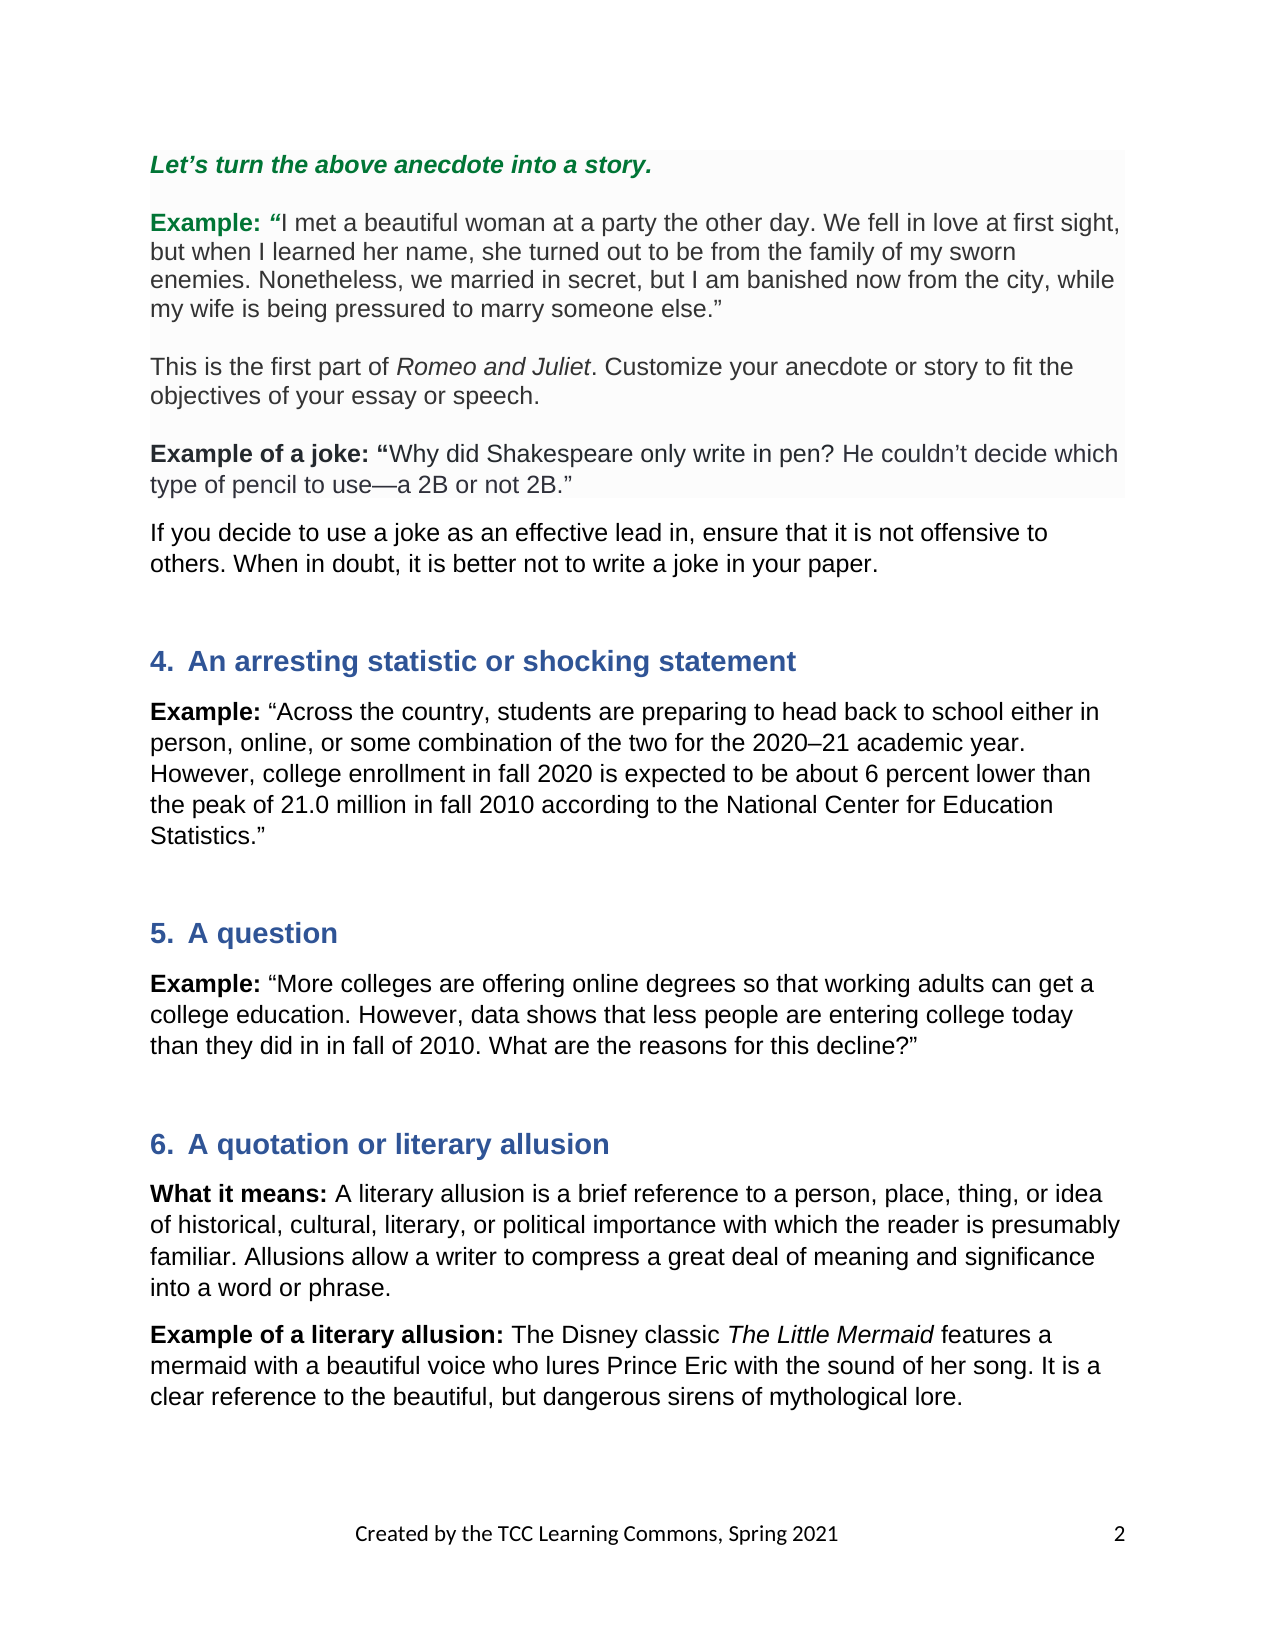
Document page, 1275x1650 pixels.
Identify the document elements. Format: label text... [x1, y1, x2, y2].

text This is the first part of Romeo and Juliet. Customize your anecdote or story to fit the objectives of your essay or speech. [150, 352, 1125, 409]
list An arresting statistic or shocking statement [150, 644, 1125, 677]
text If you decide to use a joke as an effective lead in, ensure that it is not offensive to others. When in doubt, it is better not to write a joke in your paper. [150, 517, 1125, 577]
text What it means: A literary allusion is a brief reference to a person, place, thing, or idea of historical, cultural, literary, or political importance with which the reader is presumably familiar. Allusions allow a writer to compress a great deal of meaning and significance into a word or phrase. [150, 1179, 1125, 1301]
text Let’s turn the above anecdote into a story. [150, 150, 1125, 179]
list A question [150, 916, 1125, 950]
text Example: “More colleges are offering online degrees so that working adults can get a college education. However, data shows that less people are entering college today than they did in in fall of 2010. What are the reasons for this decline?” [150, 969, 1125, 1060]
text Example: “Across the country, students are preparing to head back to school either in person, online, or some combination of the two for the 2020–21 academic year. However, college enrollment in fall 2020 is expected to be about 6 percent lower than the peak of 21.0 million in fall 2010 according to the National Center for Education Statistics.” [150, 697, 1125, 850]
text Example of a literary allusion: The Disney classic The Little Mermaid features a mermaid with a beautiful voice who lures Prince Eric with the sound of her song. It is a clear reference to the beautiful, but dangerous sirens of mythological lore. [150, 1320, 1125, 1411]
text Example: “I met a beautiful woman at a party the other day. We fell in love at first sight, but when I learned her name, she turned out to be from the family of my sworn enemies. Nonetheless, we married in secret, but I am banished now from the city, while my wife is being pressured to marry someone else.” [150, 208, 1125, 323]
list A quotation or literary allusion [150, 1127, 1125, 1160]
text Example of a joke: “Why did Shakespeare only write in pen? He couldn’t decide which type of pencil to use—a 2B or not 2B.” [150, 439, 1125, 498]
